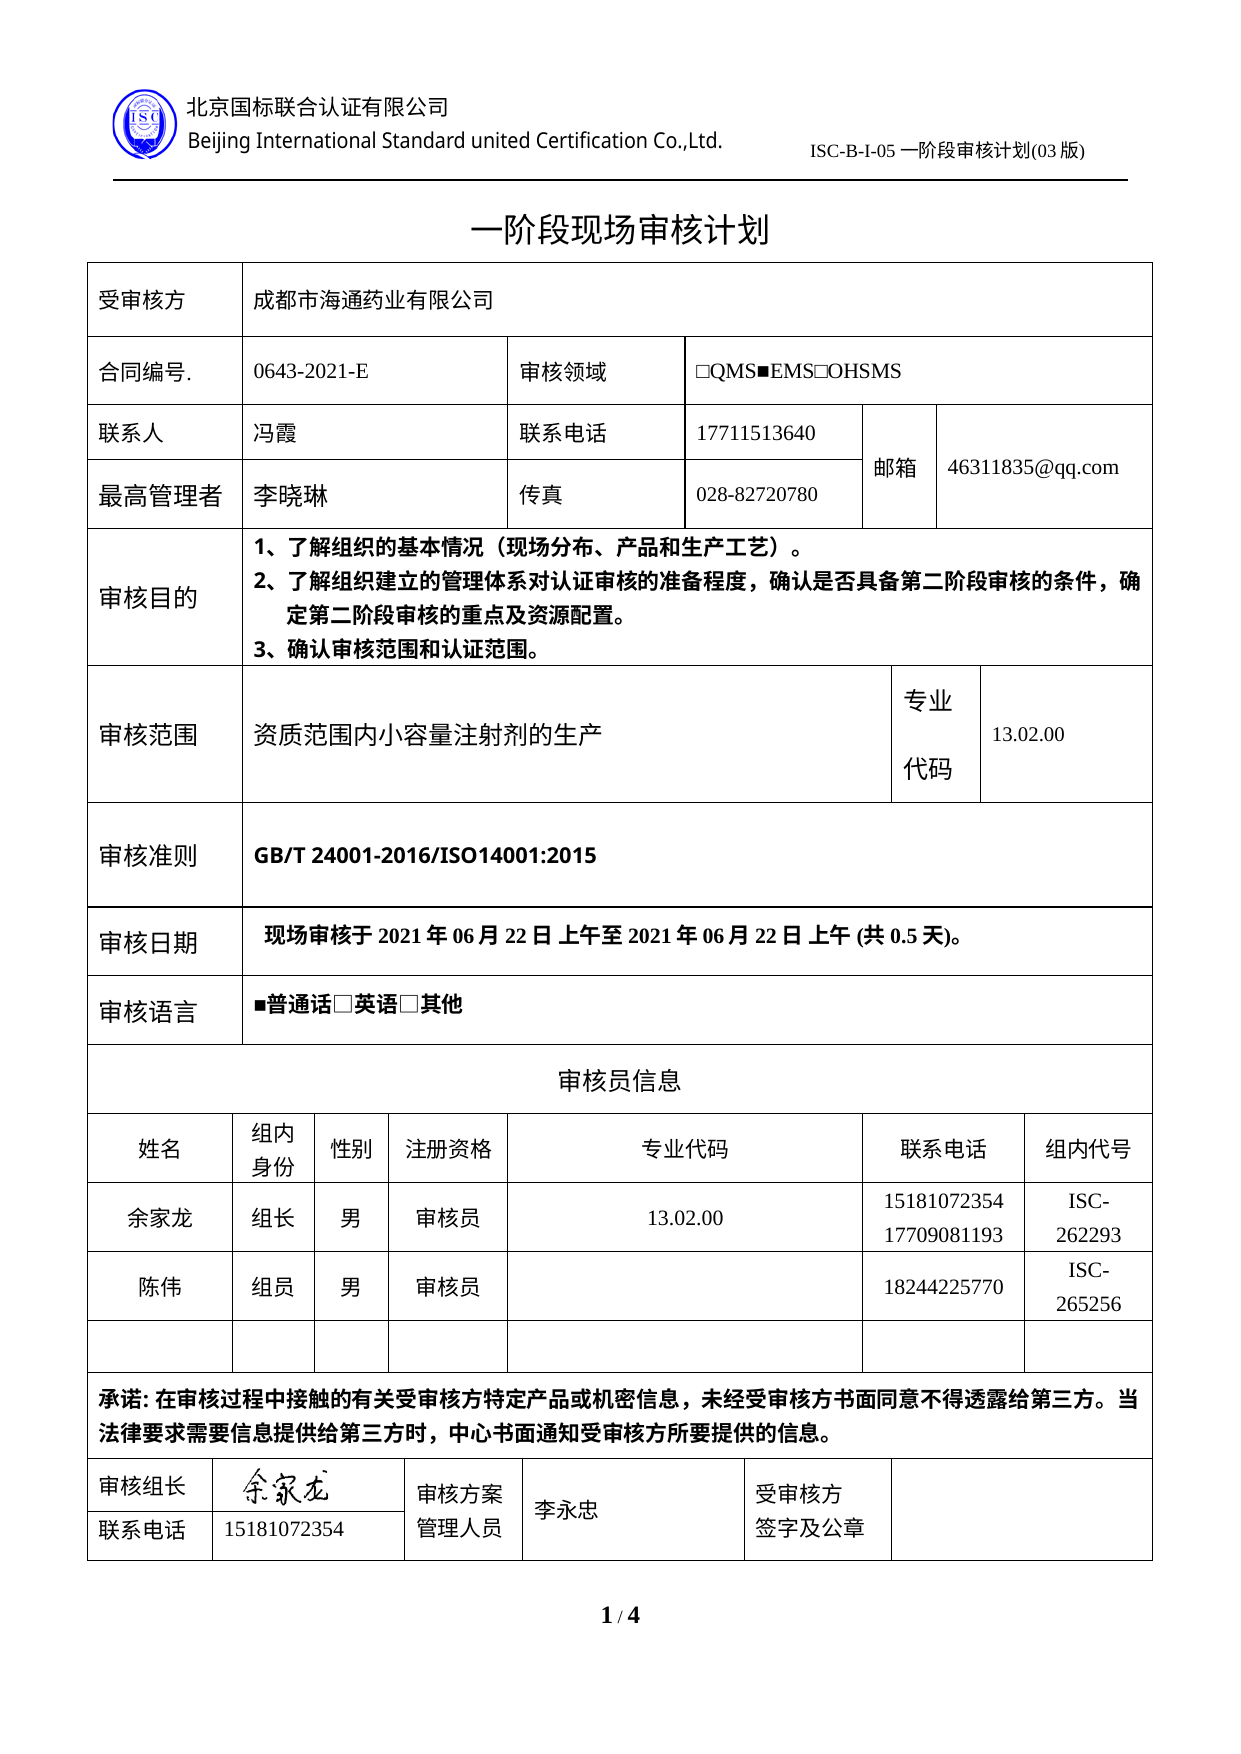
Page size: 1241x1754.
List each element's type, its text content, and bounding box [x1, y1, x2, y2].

table_cell 审核员 [389, 1183, 507, 1251]
table_cell 审核准则 [88, 803, 242, 906]
table_cell [863, 1321, 1024, 1372]
table_cell 13.02.00 [981, 666, 1152, 802]
table_cell 组长 [233, 1183, 314, 1251]
table_cell 审核目的 [88, 529, 242, 665]
table_cell 男 [315, 1252, 388, 1320]
table_cell 最高管理者 [88, 460, 242, 528]
table_cell 注册资格 [389, 1114, 507, 1182]
table_cell 邮箱 [863, 405, 936, 528]
table_cell 028-82720780 [686, 460, 862, 528]
table_cell [508, 1321, 862, 1372]
table_cell ISC-265256 [1025, 1252, 1152, 1320]
table_cell 审核领域 [508, 337, 684, 404]
table_cell 专业 代码 [892, 666, 980, 802]
table_cell 1、了解组织的基本情况（现场分布、产品和生产工艺）。 2、了解组织建立的管理体系对认证审核的准备程度，确认是否具备第二阶段审核的条件，确定第二阶段审核的重点及资源配置。 3、确认审核范围和认证范围。 [243, 529, 1152, 665]
table_cell [389, 1321, 507, 1372]
table_cell 审核范围 [88, 666, 242, 802]
table_cell ISC-262293 [1025, 1183, 1152, 1251]
table_cell 资质范围内小容量注射剂的生产 [243, 666, 891, 802]
text 一阶段现场审核计划 [112, 194, 1128, 262]
table_cell 46311835@qq.com [937, 405, 1152, 528]
table_header 受审核方 [88, 263, 242, 336]
table_cell 余家龙 [88, 1183, 232, 1251]
table_cell 组内 身份 [233, 1114, 314, 1182]
table_cell 承诺: 在审核过程中接触的有关受审核方特定产品或机密信息，未经受审核方书面同意不得透露给第三方。当法律要求需要信息提供给第三方时，中心书面通知受审核方所要提供的信息。 [88, 1373, 1152, 1458]
table_cell 审核语言 [88, 976, 242, 1044]
table_cell 联系电话 [88, 1512, 212, 1560]
table_cell 15181072354 [213, 1512, 404, 1560]
table_cell 合同编号. [88, 337, 242, 404]
table_cell GB/T 24001-2016/ISO14001:2015 [243, 803, 1152, 906]
table_cell 13.02.00 [508, 1183, 862, 1251]
table_cell 联系电话 [508, 405, 684, 459]
table_cell 现场审核于2021年06月22日 上午至2021年06月22日 上午 (共0.5天)。 [243, 908, 1152, 975]
table_cell 0643-2021-E [243, 337, 507, 404]
table_cell 专业代码 [508, 1114, 862, 1182]
table_cell 审核方案 管理人员 [405, 1459, 522, 1560]
picture [112, 89, 180, 158]
table_cell [233, 1321, 314, 1372]
table_cell ■普通话□英语□其他 [243, 976, 1152, 1044]
table_cell 男 [315, 1183, 388, 1251]
table_cell [213, 1459, 404, 1511]
table_cell 性别 [315, 1114, 388, 1182]
table_cell 审核员信息 [88, 1045, 1152, 1113]
table_cell 审核员 [389, 1252, 507, 1320]
table_cell 陈伟 [88, 1252, 232, 1320]
table_cell 传真 [508, 460, 684, 528]
table_cell 冯霞 [243, 405, 507, 459]
table_cell [315, 1321, 388, 1372]
table_cell □QMS■EMS□OHSMS [686, 337, 1152, 404]
table_cell 审核日期 [88, 908, 242, 975]
table_cell 联系人 [88, 405, 242, 459]
table_cell 李晓琳 [243, 460, 507, 528]
table_cell 组员 [233, 1252, 314, 1320]
table_cell 姓名 [88, 1114, 232, 1182]
table_cell [892, 1459, 1152, 1560]
table_header 成都市海通药业有限公司 [243, 263, 1152, 336]
table_cell 17711513640 [686, 405, 862, 459]
table_cell 18244225770 [863, 1252, 1024, 1320]
table_cell [88, 1321, 232, 1372]
table_cell 联系电话 [863, 1114, 1024, 1182]
table_cell 15181072354 17709081193 [863, 1183, 1024, 1251]
table_cell 受审核方 签字及公章 [745, 1459, 891, 1560]
table_cell [508, 1252, 862, 1320]
picture [241, 1466, 331, 1508]
table_cell 组内代号 [1025, 1114, 1152, 1182]
table_cell 李永忠 [523, 1459, 744, 1560]
table_cell 审核组长 [88, 1459, 212, 1511]
table_cell [1025, 1321, 1152, 1372]
